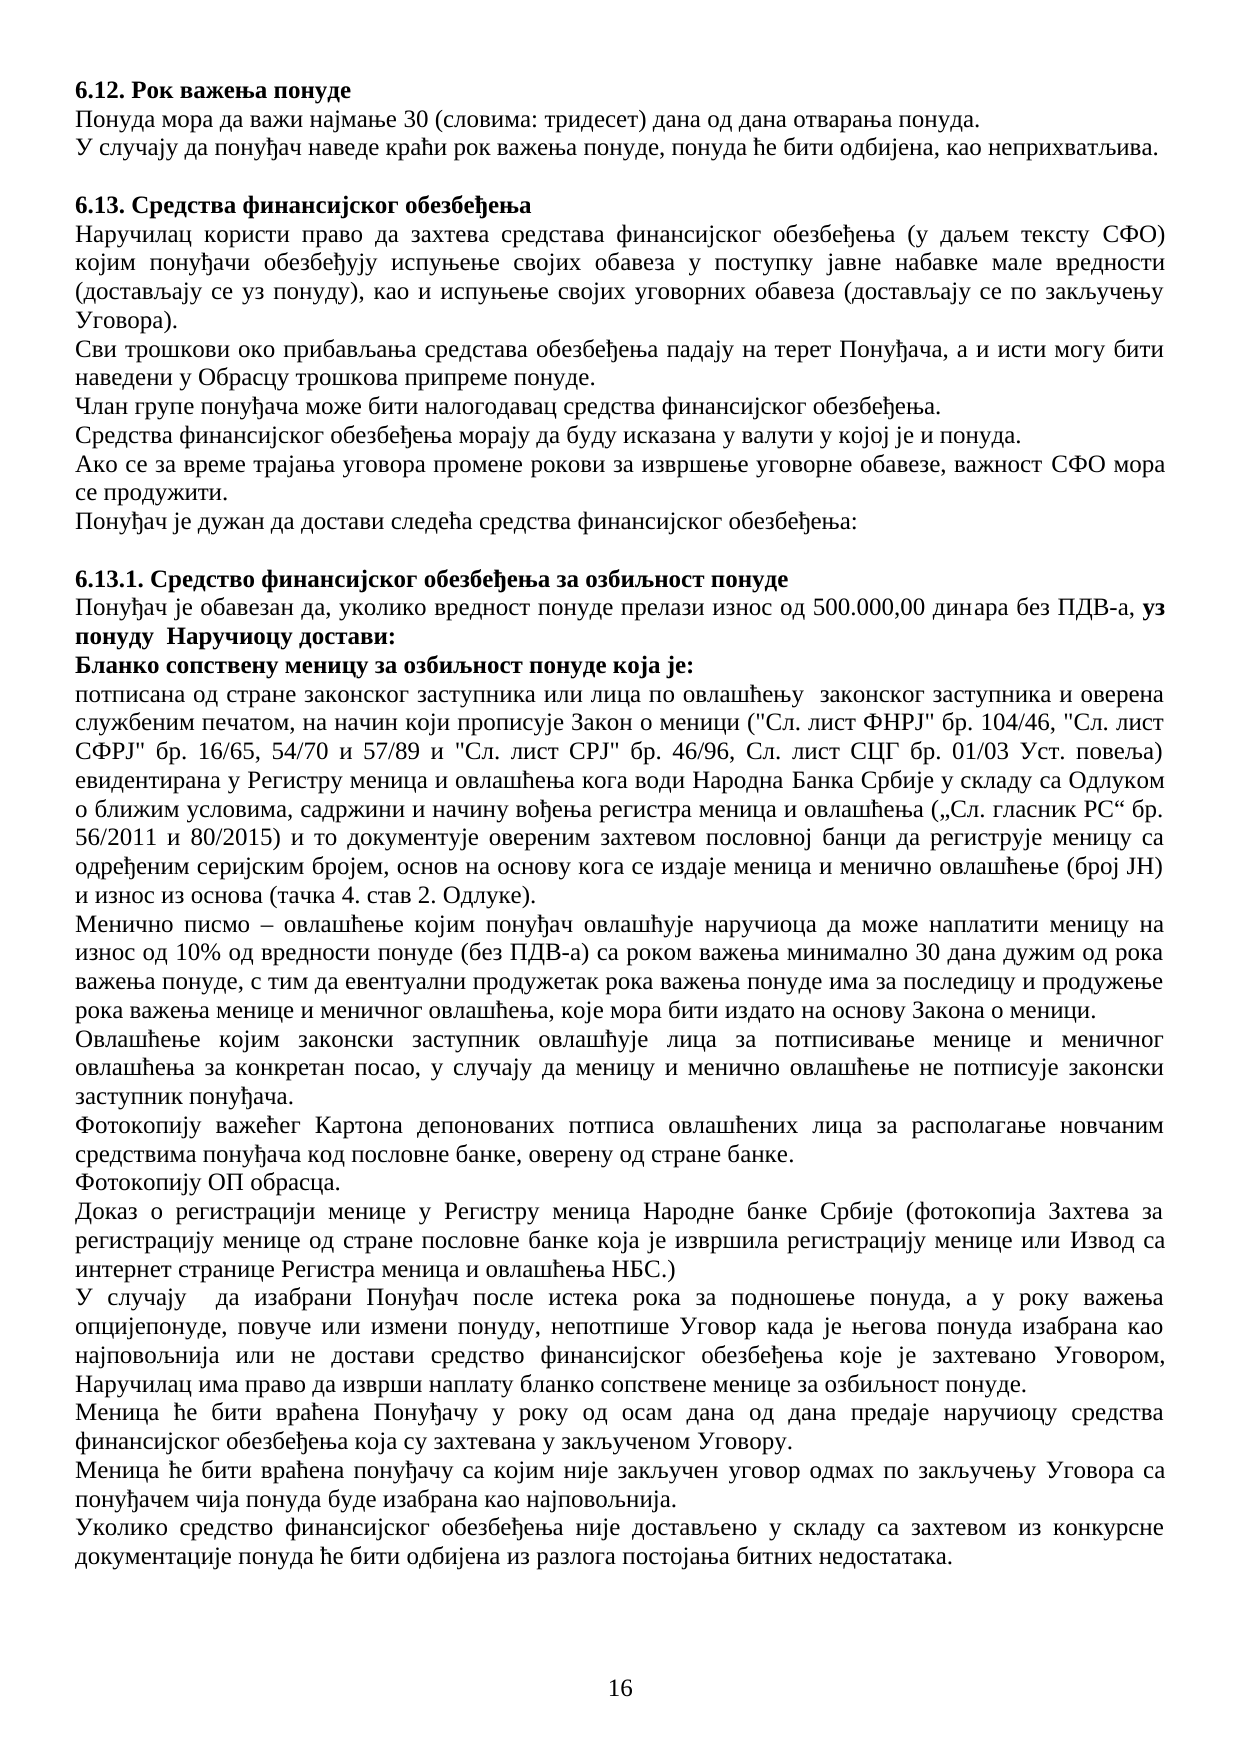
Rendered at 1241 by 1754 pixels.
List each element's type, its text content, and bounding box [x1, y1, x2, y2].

text 6.12. Рок важења понуде [75, 75, 1165, 104]
text Наручилац користи право да захтева средстава финансијског обезбеђења (у даљем тексту СФО) којим понуђачи обезбеђују испуњење својих обавеза у поступку јавне набавке мале вредности (достављају се уз понуду), као и испуњење својих уговорних обавеза (достављају се по закључењу Уговора). [75, 219, 1165, 334]
text Фотокопију важећег Картона депонованих потписа овлашћених лица за располагање новчаним средствима понуђача код пословне банке, оверену од стране банке. [75, 1110, 1165, 1167]
text Сви трошкови око прибављања средстава обезбеђења падају на терет Понуђача, а и исти могу бити наведени у Обрасцу трошкова припреме понуде. [75, 334, 1165, 391]
text Члан групе понуђача може бити налогодавац средства финансијског обезбеђења. [75, 391, 1165, 420]
text Меница ће бити враћена Понуђачу у року од осам дана од дана предаје наручиоцу средства финансијског обезбеђења која су захтевана у закљученом Уговору. [75, 1397, 1165, 1455]
text Уколико средство финансијског обезбеђења није достављено у складу са захтевом из конкурсне документације понуда ће бити одбијена из разлога постојања битних недостатака. [75, 1512, 1165, 1570]
text У случају да изабрани Понуђач после истека рока за подношење понуда, а у року важења опцијепонуде, повуче или измени понуду, непотпише Уговор када је његова понуда изабрана као најповољнија или не достави средство финансијског обезбеђења које је захтевано Уговором, Наручилац има право да изврши наплату бланко сопствене менице за озбиљност понуде. [75, 1282, 1165, 1397]
text Понуда мора да важи најмање 30 (словима: тридесет) дана од дана отварања понуда. [75, 104, 1165, 132]
text Менично писмо – овлашћење којим понуђач овлашћује наручиоца да може наплатити меницу на износ од 10% од вредности понуде (без ПДВ-а) са роком важења минимално 30 дана дужим од рока важења понуде, с тим да евентуални продужетак рока важења понуде има за последицу и продужење рока важења менице и меничног овлашћења, које мора бити издато на основу Закона о меници. [75, 909, 1165, 1024]
text Понуђач је обавезан да, уколико вредност понуде прелази износ од 500.000,00 динара без ПДВ-а, уз понуду Наручиоцу достави: [75, 592, 1165, 650]
text потписана од стране законског заступника или лица по овлашћењу законског заступника и оверена службеним печатом, на начин који прописује Закон о меници ("Сл. лист ФНРЈ" бр. 104/46, "Сл. лист СФРЈ" бр. 16/65, 54/70 и 57/89 и "Сл. лист СРЈ" бр. 46/96, Сл. лист СЦГ бр. 01/03 Уст. повеља) евидентирана у Регистру меница и овлашћења кога води Народна Банка Србије у складу са Одлуком о ближим условима, садржини и начину вођења регистра меница и овлашћења („Сл. гласник РС“ бр. 56/2011 и 80/2015) и то документује овереним захтевом пословној банци да региструје меницу са одређеним серијским бројем, основ на основу кога се издаје меница и менично овлашћење (број ЈН) и износ из основа (тачка 4. став 2. Одлуке). [75, 679, 1165, 909]
text Меница ће бити враћена понуђачу са којим није закључен уговор одмах по закључењу Уговора са понуђачем чија понуда буде изабрана као најповољнија. [75, 1455, 1165, 1512]
text Доказ о регистрацији менице у Регистру меница Народне банке Србије (фотокопија Захтева за регистрацију менице од стране пословне банке која је извршила регистрацију менице или Извод са интернет странице Регистра меница и овлашћења НБС.) [75, 1196, 1165, 1282]
text 6.13. Средства финансијског обезбеђења [75, 190, 1165, 219]
text Бланко сопствену меницу за озбиљност понуде која је: [75, 650, 1165, 679]
text Фотокопију ОП обрасца. [75, 1167, 1165, 1196]
text Ако се за време трајања уговора промене рокови за извршење уговорне обавезе, важност СФО мора се продужити. [75, 449, 1165, 506]
text Понуђач је дужан да достави следећа средства финансијског обезбеђења: [75, 506, 1165, 535]
text Средства финансијског обезбеђења морају да буду исказана у валути у којој је и понуда. [75, 420, 1165, 449]
text Овлашћење којим законски заступник овлашћује лица за потписивање менице и меничног овлашћења за конкретан посао, у случају да меницу и менично овлашћење не потписује законски заступник понуђача. [75, 1024, 1165, 1110]
text 6.13.1. Средство финансијског обезбеђења за озбиљност понуде [75, 564, 1165, 592]
text У случају да понуђач наведе краћи рок важења понуде, понуда ће бити одбијена, као неприхватљива. [75, 132, 1165, 161]
